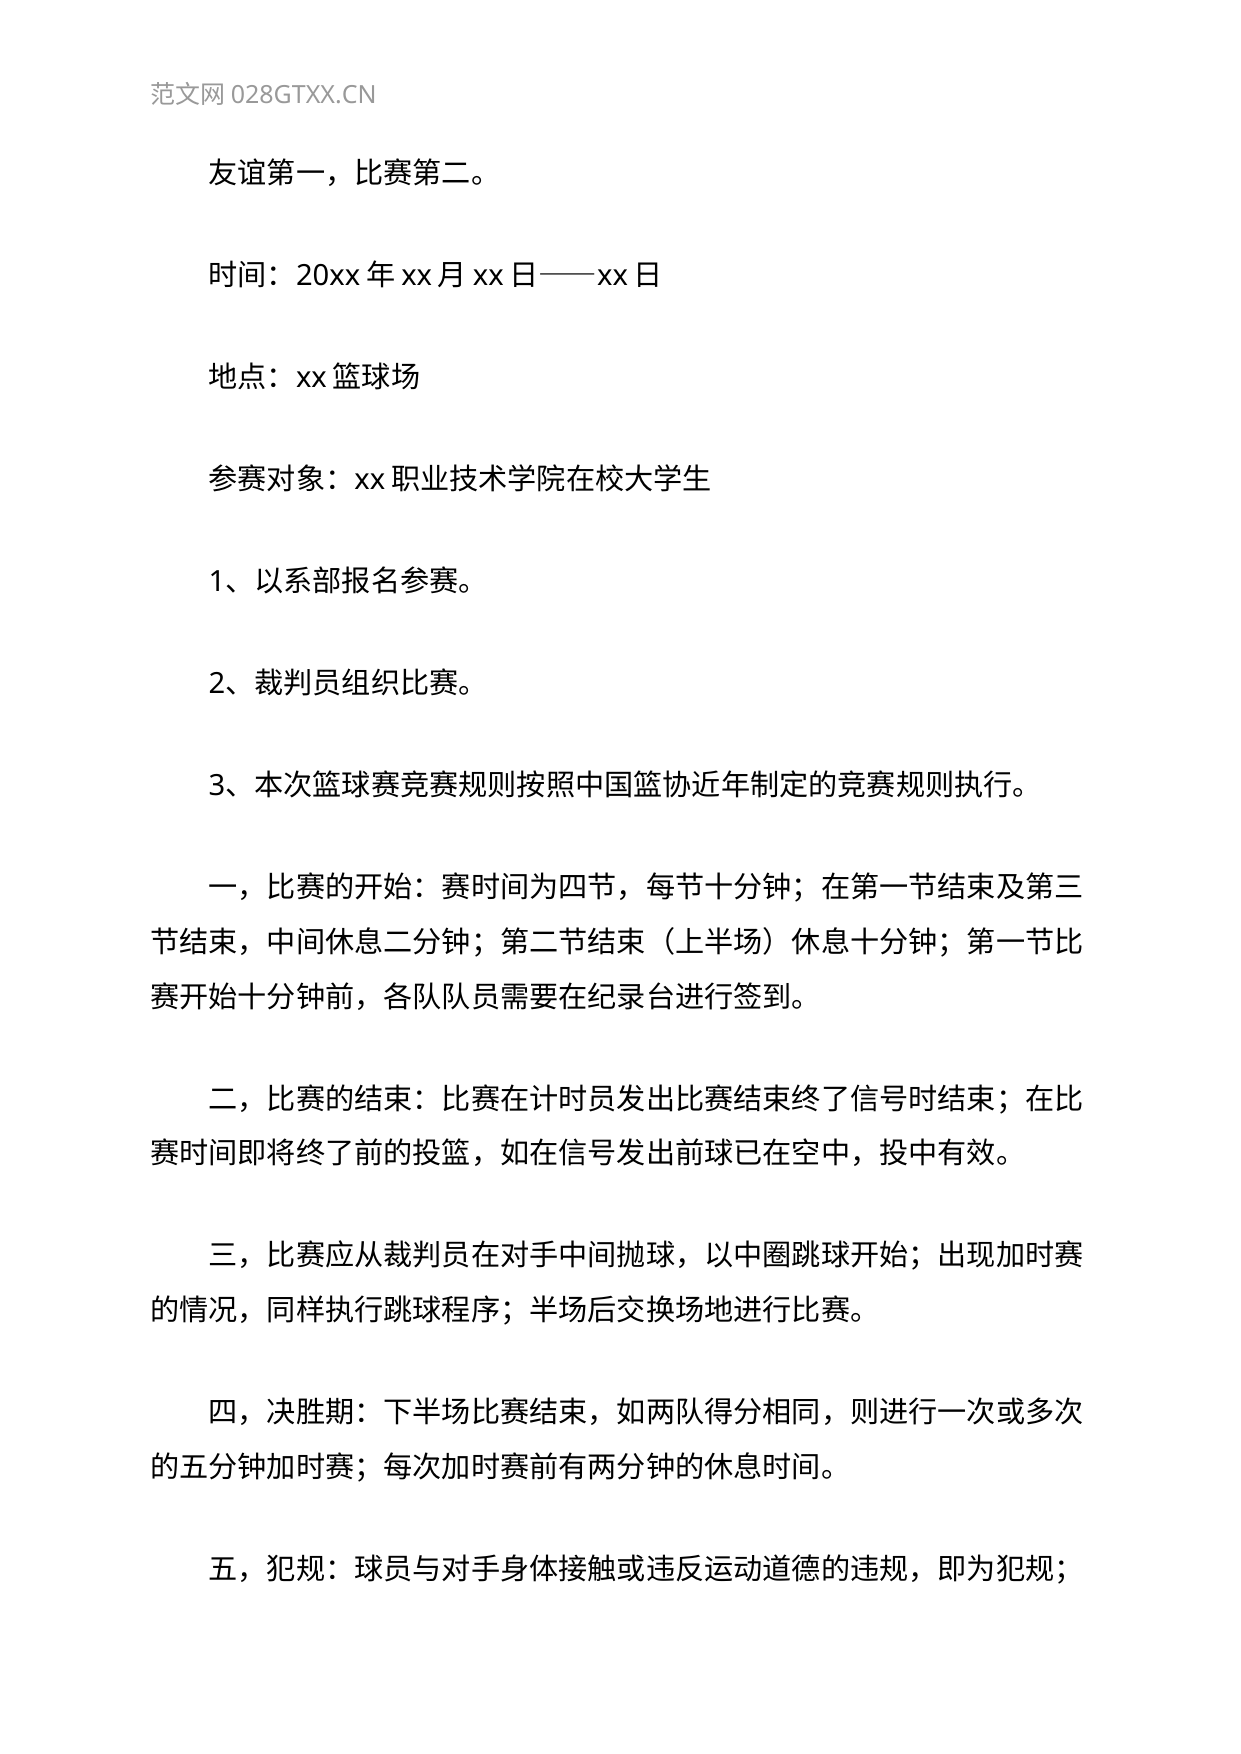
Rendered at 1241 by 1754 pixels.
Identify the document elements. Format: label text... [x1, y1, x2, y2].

text 地点：xx篮球场 [150, 354, 1090, 396]
text 友谊第一，比赛第二。 [150, 150, 1090, 192]
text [150, 1545, 1090, 1587]
text 一，比赛的开始：赛时间为四节，每节十分钟；在第一节结束及第三节结束，中间休息二分钟；第二节结束（上半场）休息十分钟；第一节比赛开始十分钟前，各队队员需要在纪录台进行签到。 [150, 864, 1090, 1016]
text 二，比赛的结束：比赛在计时员发出比赛结束终了信号时结束；在比赛时间即将终了前的投篮，如在信号发出前球已在空中，投中有效。 [150, 1075, 1090, 1172]
text 参赛对象：xx职业技术学院在校大学生 [150, 456, 1090, 498]
text 3、本次篮球赛竞赛规则按照中国篮协近年制定的竞赛规则执行。 [150, 762, 1090, 804]
text 四，决胜期：下半场比赛结束，如两队得分相同，则进行一次或多次的五分钟加时赛；每次加时赛前有两分钟的休息时间。 [150, 1388, 1090, 1486]
text 1、以系部报名参赛。 [150, 558, 1090, 600]
text 2、裁判员组织比赛。 [150, 660, 1090, 702]
text 三，比赛应从裁判员在对手中间抛球，以中圈跳球开始；出现加时赛的情况，同样执行跳球程序；半场后交换场地进行比赛。 [150, 1232, 1090, 1329]
text 时间：20xx年xx月xx日——xx日 [150, 252, 1090, 294]
